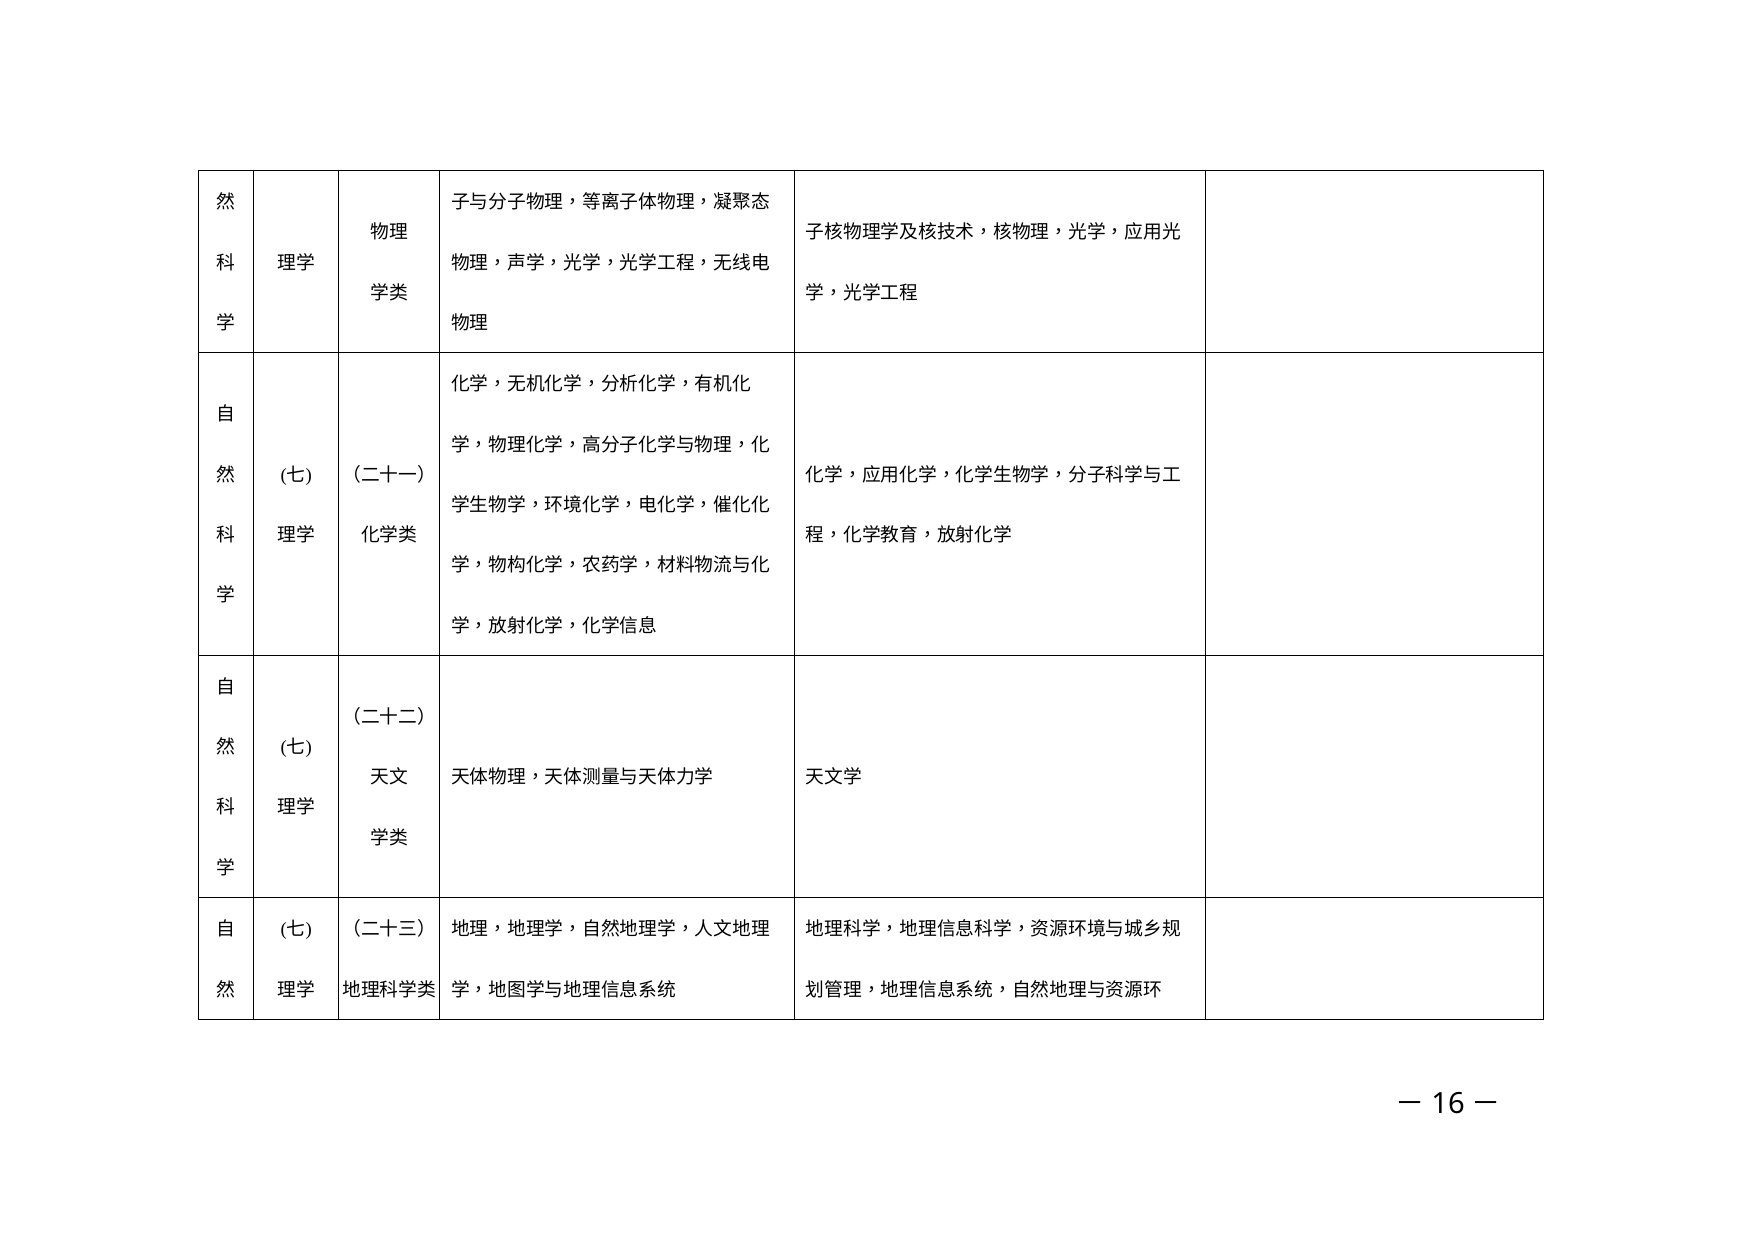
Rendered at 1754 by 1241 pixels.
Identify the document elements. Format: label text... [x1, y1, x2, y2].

table_cell (七) 理学 [254, 898, 338, 1019]
table_cell [1206, 656, 1543, 897]
table_cell [1206, 171, 1543, 352]
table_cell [795, 171, 1205, 352]
table_cell 化学，无机化学，分析化学，有机化学，物理化学，高分子化学与物理，化学生物学，环境化学，电化学，催化化学，物构化学，农药学，材料物流与化学，放射化学，化学信息 [440, 353, 794, 655]
table_cell （二十） 物理 学类 [339, 171, 439, 352]
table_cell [795, 898, 1205, 1019]
table_cell 自然科学 [199, 898, 253, 1019]
table_cell 自然科学 [199, 171, 253, 352]
table_cell [1206, 353, 1543, 655]
table_cell 自然科学 [199, 353, 253, 655]
table_cell (七) 理学 [254, 171, 338, 352]
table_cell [440, 171, 794, 352]
table_cell [1206, 898, 1543, 1019]
table_cell 天体物理，天体测量与天体力学 [440, 656, 794, 897]
table_cell （二十二） 天文 学类 [339, 656, 439, 897]
table_cell （二十一） 化学类 [339, 353, 439, 655]
table_cell (七) 理学 [254, 656, 338, 897]
table_cell 天文学 [795, 656, 1205, 897]
table_cell 化学，应用化学，化学生物学，分子科学与工程，化学教育，放射化学 [795, 353, 1205, 655]
table_cell 自然科学 [199, 656, 253, 897]
table_cell （二十三） 地理科学类 [339, 898, 439, 1019]
table_cell (七) 理学 [254, 353, 338, 655]
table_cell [440, 898, 794, 1019]
